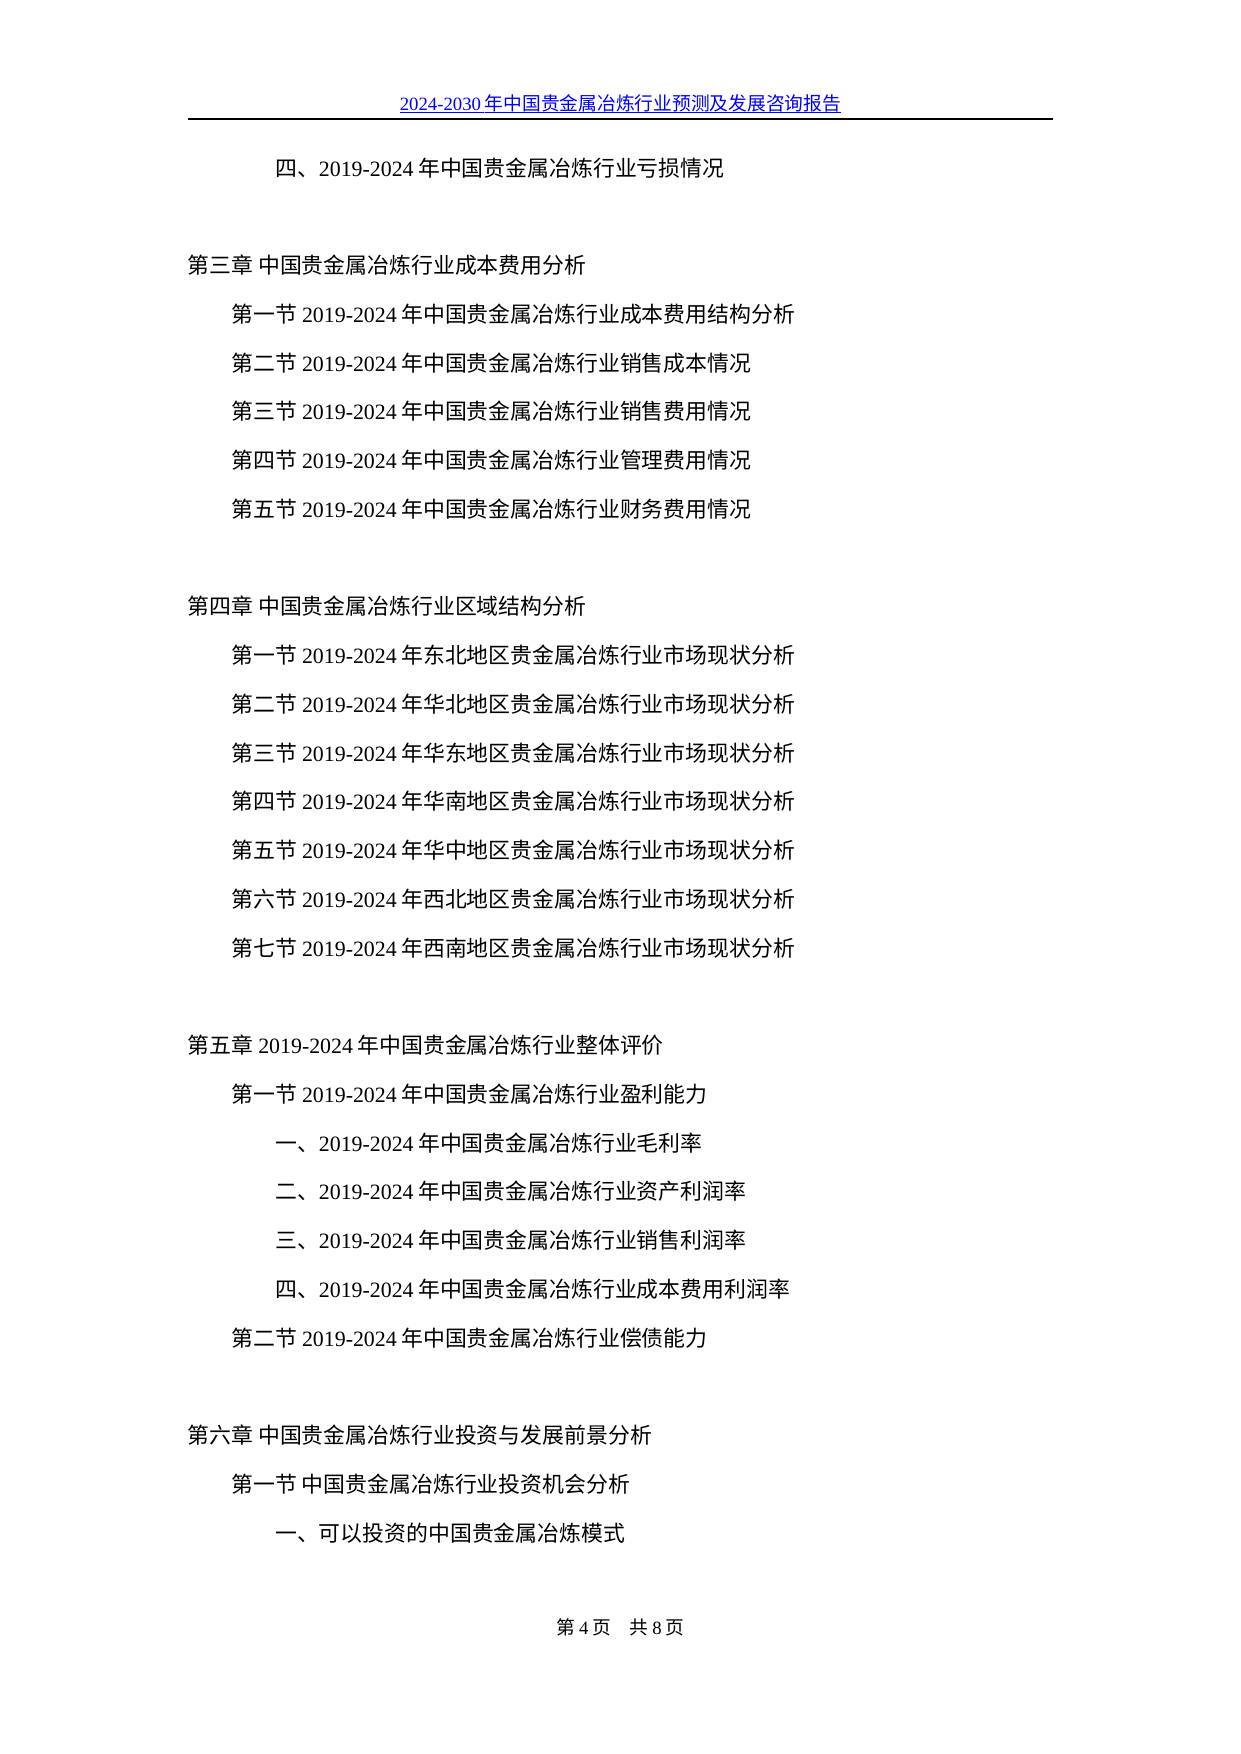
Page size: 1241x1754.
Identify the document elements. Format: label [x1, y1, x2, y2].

text [187, 150, 1053, 1548]
